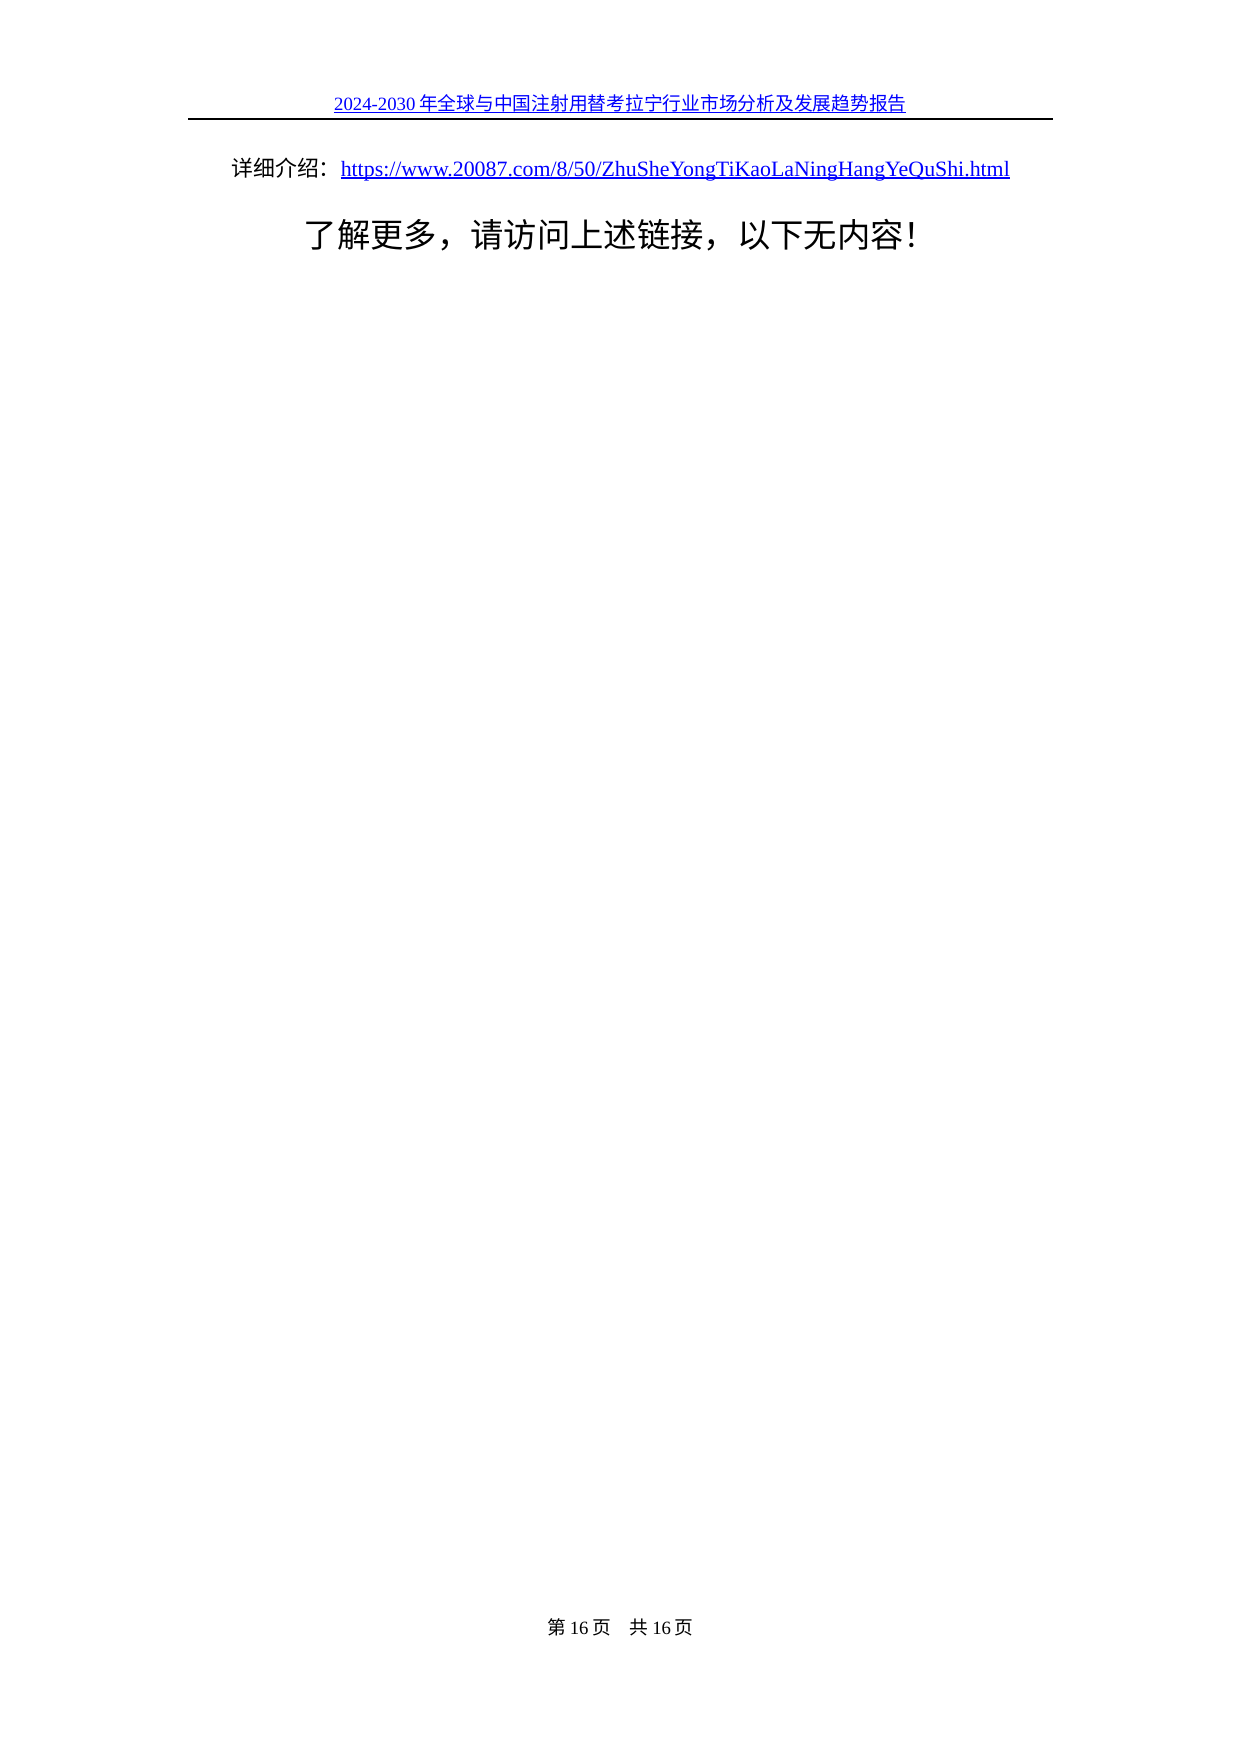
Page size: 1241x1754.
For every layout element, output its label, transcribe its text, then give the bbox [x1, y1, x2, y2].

text 详细介绍：https://www.20087.com/8/50/ZhuSheYongTiKaoLaNingHangYeQuShi.html [187, 150, 1053, 183]
title 了解更多，请访问上述链接，以下无内容！ [187, 200, 1053, 265]
